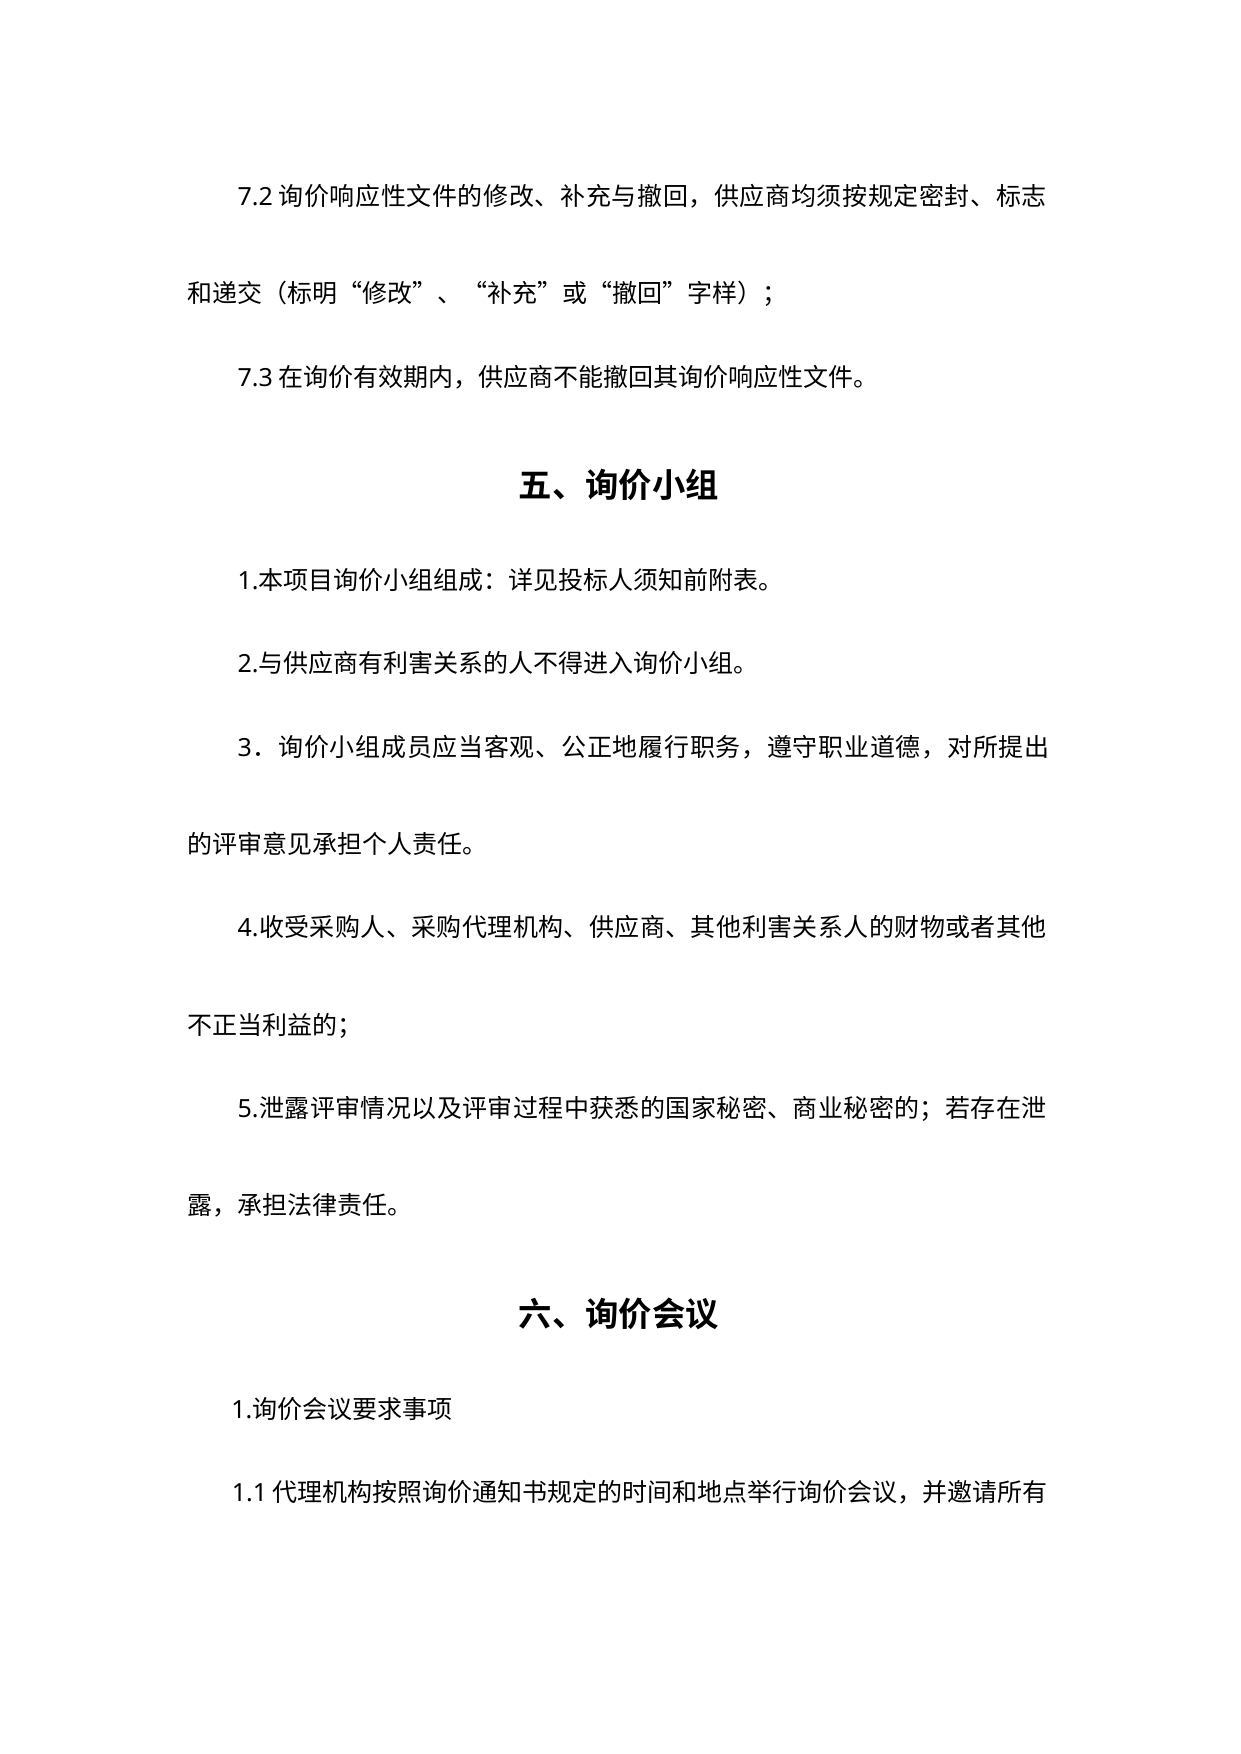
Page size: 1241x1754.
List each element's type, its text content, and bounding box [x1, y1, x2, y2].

subtitle 六、询价会议 [187, 1279, 1049, 1344]
text 1.询价会议要求事项 [187, 1375, 1049, 1440]
text 3．询价小组成员应当客观、公正地履行职务，遵守职业道德，对所提出的评审意见承担个人责任。 [187, 713, 1049, 875]
subtitle 五、询价小组 [187, 451, 1049, 516]
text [187, 1458, 1049, 1523]
text 5.泄露评审情况以及评审过程中获悉的国家秘密、商业秘密的；若存在泄露，承担法律责任。 [187, 1074, 1049, 1236]
text 4.收受采购人、采购代理机构、供应商、其他利害关系人的财物或者其他不正当利益的； [187, 893, 1049, 1056]
text 1.本项目询价小组组成：详见投标人须知前附表。 [187, 546, 1049, 611]
text 2.与供应商有利害关系的人不得进入询价小组。 [187, 629, 1049, 694]
text 7.3在询价有效期内，供应商不能撤回其询价响应性文件。 [187, 343, 1049, 408]
text 7.2询价响应性文件的修改、补充与撤回，供应商均须按规定密封、标志和递交（标明“修改”、“补充”或“撤回”字样）； [187, 162, 1049, 324]
